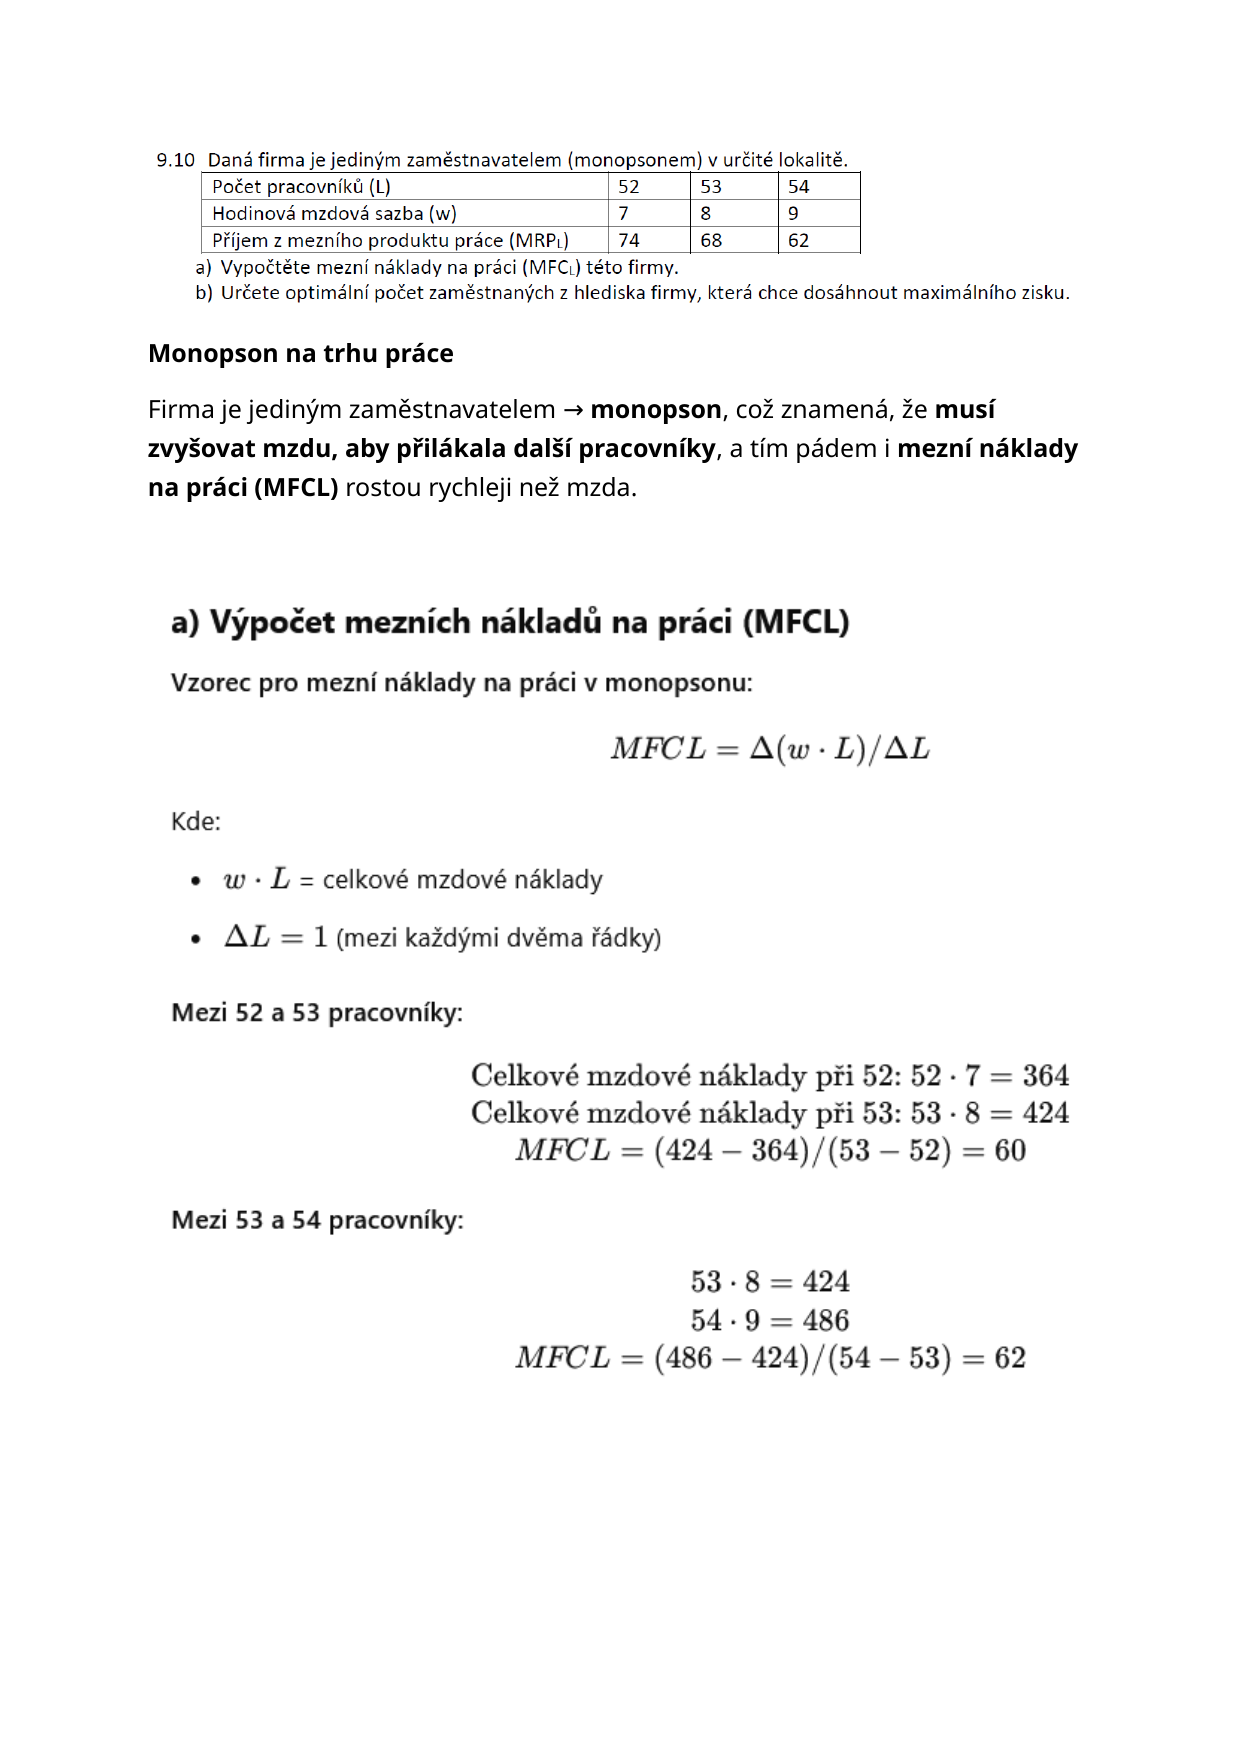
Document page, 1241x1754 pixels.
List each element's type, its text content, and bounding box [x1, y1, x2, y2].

picture [147, 581, 1093, 1417]
text Firma je jediným zaměstnavatelem → monopson, což znamená, že musí zvyšovat mzdu, aby přilákala další pracovníky, a tím pádem i mezní náklady na práci (MFCL) rostou rychleji než mzda. [148, 392, 1093, 504]
text Monopson na trhu práce [148, 336, 1093, 370]
